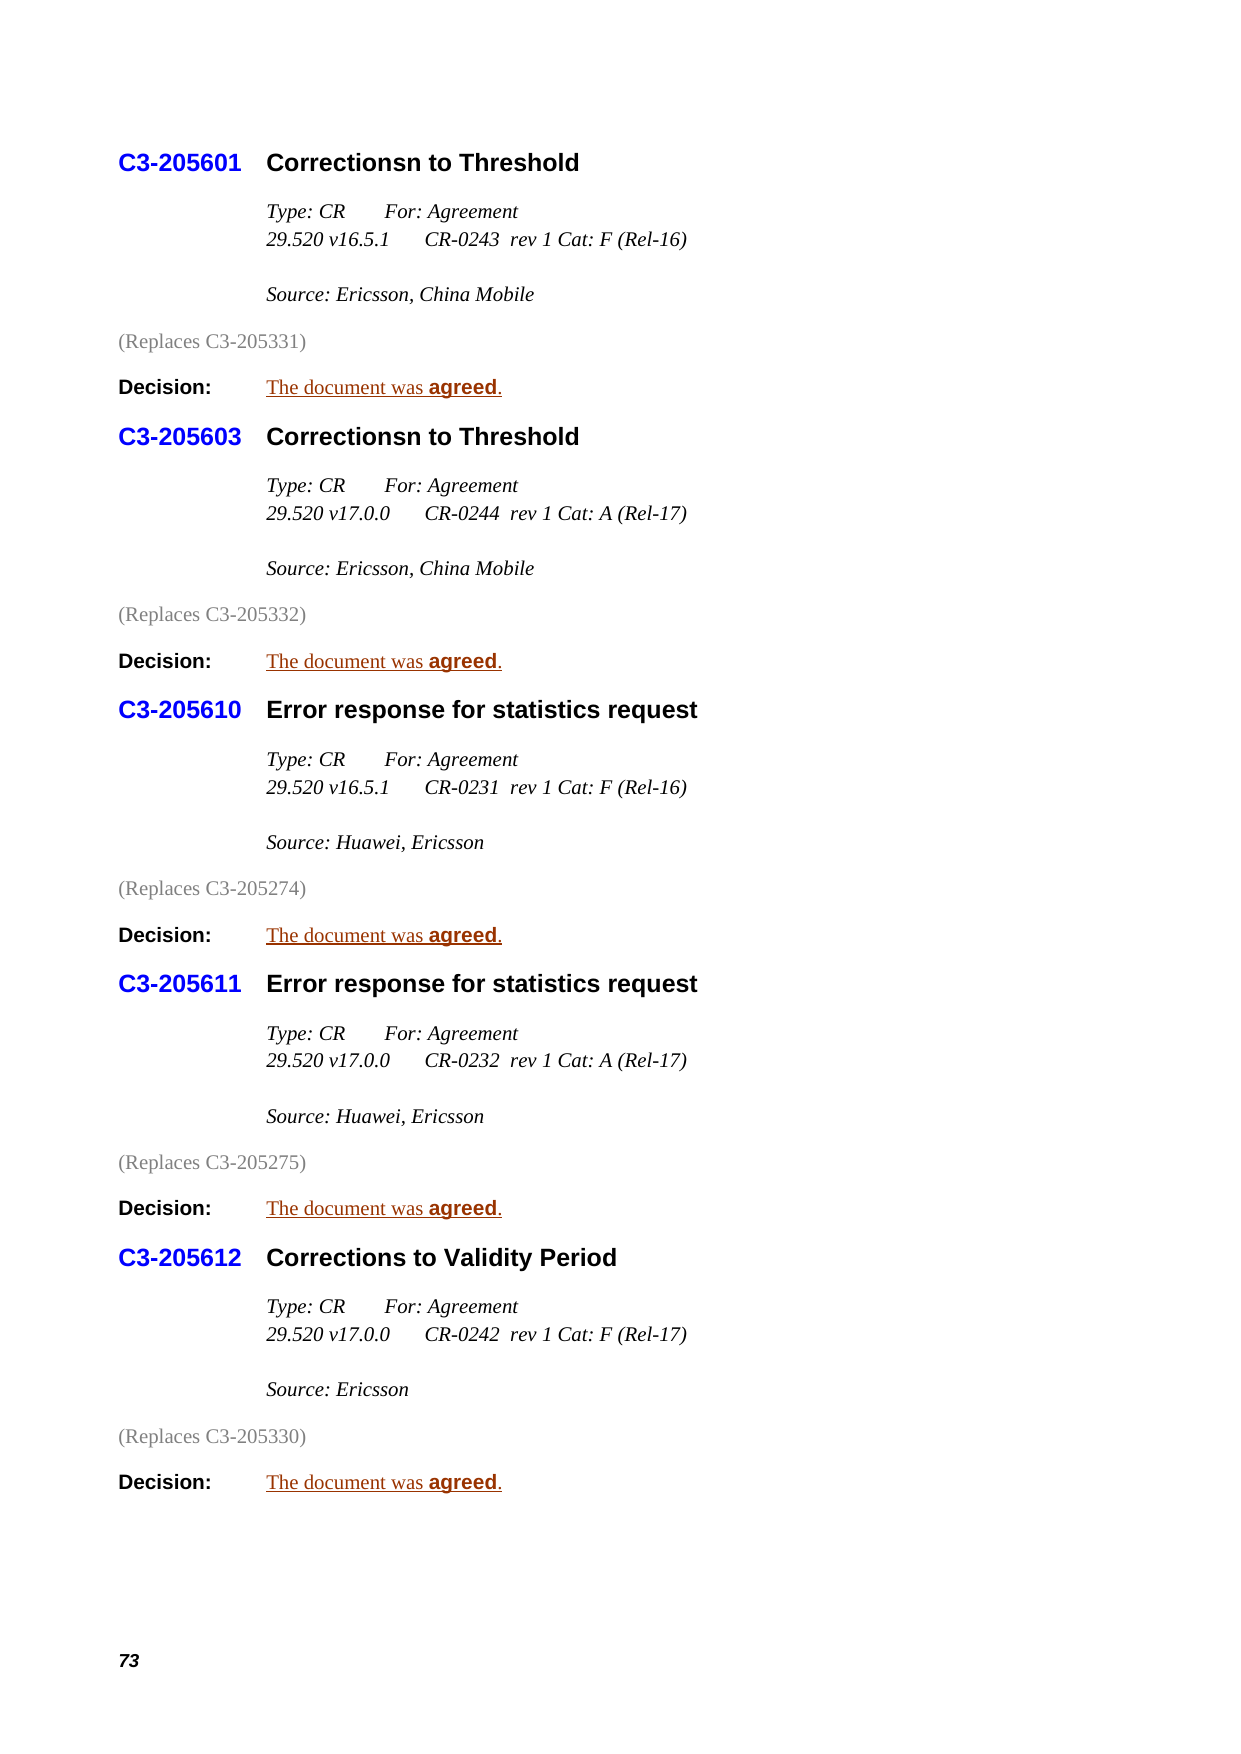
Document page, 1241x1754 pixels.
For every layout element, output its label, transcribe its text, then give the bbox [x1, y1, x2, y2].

text Decision: The document was agreed. [118, 1470, 1122, 1494]
text Type: CR For: Agreement 29.520 v16.5.1 CR-0231 rev 1 Cat: F (Rel-16) Source: Huawei, Ericsson [118, 747, 1122, 854]
text Decision: The document was agreed. [118, 375, 1122, 399]
text (Replaces C3-205330) [118, 1424, 1122, 1448]
text Type: CR For: Agreement 29.520 v17.0.0 CR-0232 rev 1 Cat: A (Rel-17) Source: Huawei, Ericsson [118, 1021, 1122, 1128]
text C3-205601 Correctionsn to Threshold [118, 148, 1122, 176]
text (Replaces C3-205275) [118, 1150, 1122, 1174]
text C3-205612 Corrections to Validity Period [118, 1243, 1122, 1271]
text Decision: The document was agreed. [118, 649, 1122, 673]
text C3-205611 Error response for statistics request [118, 969, 1122, 998]
text Decision: The document was agreed. [118, 922, 1122, 947]
text (Replaces C3-205331) [118, 329, 1122, 353]
text Type: CR For: Agreement 29.520 v17.0.0 CR-0242 rev 1 Cat: F (Rel-17) Source: Ericsson [118, 1294, 1122, 1401]
text C3-205610 Error response for statistics request [118, 695, 1122, 724]
text (Replaces C3-205274) [118, 876, 1122, 900]
text Decision: The document was agreed. [118, 1196, 1122, 1220]
text Type: CR For: Agreement 29.520 v16.5.1 CR-0243 rev 1 Cat: F (Rel-16) Source: Ericsson, China Mobile [118, 199, 1122, 306]
text C3-205603 Correctionsn to Threshold [118, 421, 1122, 450]
text (Replaces C3-205332) [118, 602, 1122, 626]
text Type: CR For: Agreement 29.520 v17.0.0 CR-0244 rev 1 Cat: A (Rel-17) Source: Ericsson, China Mobile [118, 473, 1122, 580]
